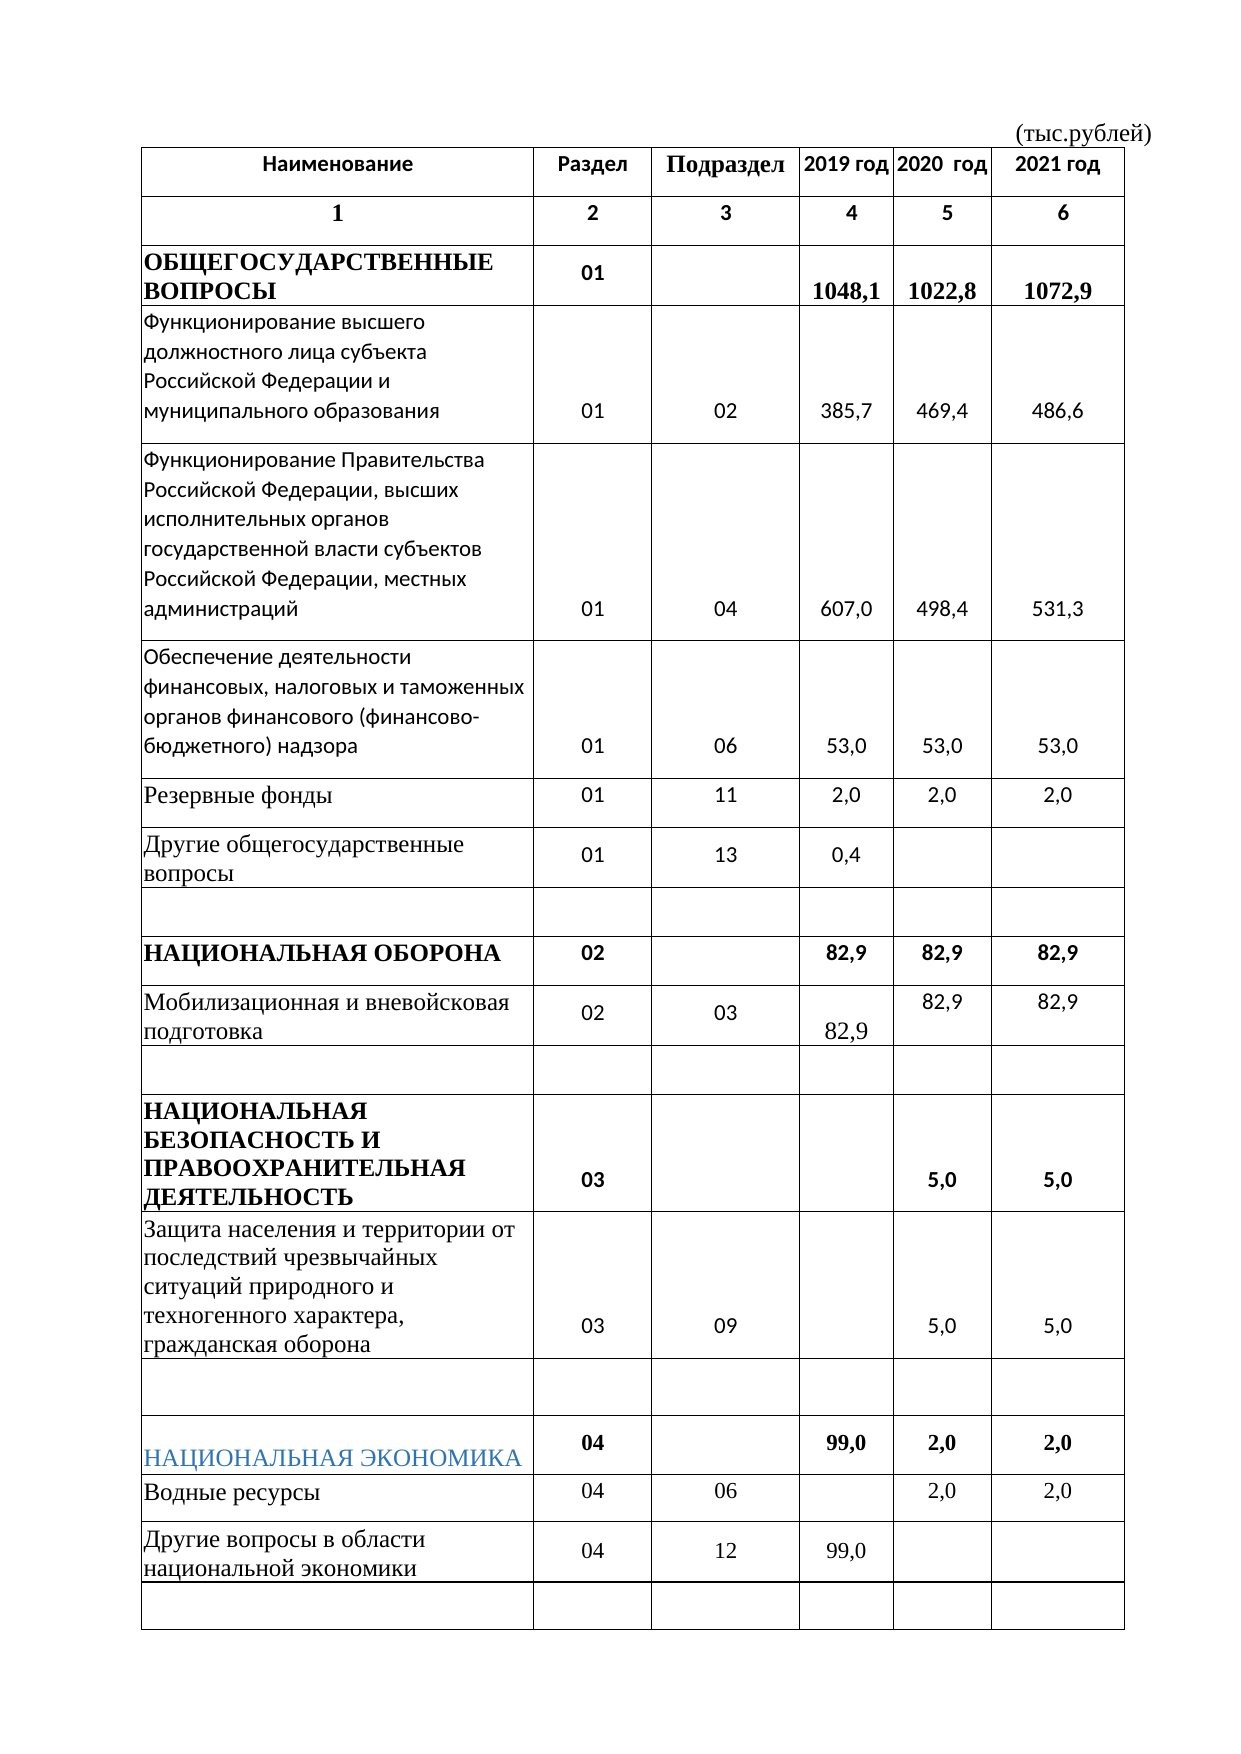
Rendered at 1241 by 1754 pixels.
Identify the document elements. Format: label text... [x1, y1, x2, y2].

table_cell [800, 1212, 893, 1357]
table_cell 607,0 [800, 444, 893, 640]
table_cell [142, 1046, 533, 1093]
table_cell 531,3 [992, 444, 1124, 640]
table_cell 01 [534, 444, 651, 640]
table_cell Водные ресурсы [142, 1475, 533, 1521]
table_cell [652, 246, 799, 305]
table_header Наименование [142, 148, 533, 196]
table_cell 02 [534, 937, 651, 984]
table_cell 82,9 [992, 986, 1124, 1044]
table_cell [800, 888, 893, 936]
table_cell [142, 1583, 533, 1628]
table_cell 469,4 [894, 306, 991, 443]
table_cell [800, 1095, 893, 1211]
table_cell [652, 937, 799, 984]
table_cell 498,4 [894, 444, 991, 640]
table_cell 53,0 [800, 641, 893, 778]
table_cell 04 [534, 1522, 651, 1581]
table_cell 02 [652, 306, 799, 443]
table_cell 3 [652, 197, 799, 244]
table_cell 5 [894, 197, 991, 244]
table_cell 99,0 [800, 1416, 893, 1474]
table_cell 82,9 [894, 937, 991, 984]
table_cell 11 [652, 779, 799, 827]
table_cell 01 [534, 828, 651, 887]
table_header 2021 год [992, 148, 1124, 196]
table_cell 13 [652, 828, 799, 887]
table_cell [652, 888, 799, 936]
table_cell Другие вопросы в области национальной экономики [142, 1522, 533, 1581]
table_cell 5,0 [894, 1212, 991, 1357]
table_cell НАЦИОНАЛЬНАЯ ЭКОНОМИКА [142, 1416, 533, 1474]
table_cell [894, 1359, 991, 1415]
table_cell [534, 1046, 651, 1093]
table_cell [800, 1359, 893, 1415]
table_cell 12 [652, 1522, 799, 1581]
table_cell 04 [534, 1416, 651, 1474]
table_header 2020 год [894, 148, 991, 196]
table_cell [534, 1359, 651, 1415]
table_header Подраздел [652, 148, 799, 196]
table_cell 82,9 [800, 986, 893, 1044]
table_cell [534, 1583, 651, 1628]
table_cell Резервные фонды [142, 779, 533, 827]
table_cell 82,9 [800, 937, 893, 984]
table_cell 99,0 [800, 1522, 893, 1581]
table_cell 2,0 [894, 1475, 991, 1521]
table_cell 82,9 [992, 937, 1124, 984]
table_cell 53,0 [894, 641, 991, 778]
table_cell [652, 1046, 799, 1093]
table_header Раздел [534, 148, 651, 196]
table_cell 1072,9 [992, 246, 1124, 305]
table_cell [992, 888, 1124, 936]
table_cell 02 [534, 986, 651, 1044]
table_cell Мобилизационная и вневойсковая подготовка [142, 986, 533, 1044]
table_cell 09 [652, 1212, 799, 1357]
table_cell 2 [534, 197, 651, 244]
table_cell [894, 1583, 991, 1628]
table_cell 01 [534, 641, 651, 778]
table_cell 01 [534, 246, 651, 305]
table_cell Функционирование высшего должностного лица субъекта Российской Федерации и муниципального образования [142, 306, 533, 443]
table_cell [534, 888, 651, 936]
table_cell 01 [534, 779, 651, 827]
table_cell Другие общегосударственные вопросы [142, 828, 533, 887]
table_cell [800, 1583, 893, 1628]
text (тыс.рублей) [177, 118, 1152, 147]
table_cell 5,0 [992, 1212, 1124, 1357]
table_cell 82,9 [894, 986, 991, 1044]
table_cell 1 [142, 197, 533, 244]
table_cell [992, 1522, 1124, 1581]
table_cell [652, 1095, 799, 1211]
table_cell [992, 1359, 1124, 1415]
table_cell 03 [652, 986, 799, 1044]
table_cell НАЦИОНАЛЬНАЯ ОБОРОНА [142, 937, 533, 984]
table_cell 2,0 [992, 1475, 1124, 1521]
table_cell [894, 1522, 991, 1581]
table_cell [894, 828, 991, 887]
table_cell 2,0 [992, 779, 1124, 827]
table_cell [652, 1416, 799, 1474]
table_cell 01 [534, 306, 651, 443]
table_cell 2,0 [800, 779, 893, 827]
table_cell Защита населения и территории от последствий чрезвычайных ситуаций природного и техногенного характера, гражданская оборона [142, 1212, 533, 1357]
table_cell [992, 828, 1124, 887]
table_cell [894, 1046, 991, 1093]
table_cell [992, 1046, 1124, 1093]
table_cell [894, 888, 991, 936]
table_cell Функционирование Правительства Российской Федерации, высших исполнительных органов государственной власти субъектов Российской Федерации, местных администраций [142, 444, 533, 640]
table_cell [652, 1359, 799, 1415]
table_header 2019 год [800, 148, 893, 196]
table_cell 04 [534, 1475, 651, 1521]
table_cell 2,0 [894, 1416, 991, 1474]
table_cell ОБЩЕГОСУДАРСТВЕННЫЕ ВОПРОСЫ [142, 246, 533, 305]
table_cell 6 [992, 197, 1124, 244]
table_cell 385,7 [800, 306, 893, 443]
table_cell 4 [800, 197, 893, 244]
table_cell 53,0 [992, 641, 1124, 778]
table_cell [800, 1046, 893, 1093]
table_cell НАЦИОНАЛЬНАЯ БЕЗОПАСНОСТЬ И ПРАВООХРАНИТЕЛЬНАЯ ДЕЯТЕЛЬНОСТЬ [142, 1095, 533, 1211]
table_cell 03 [534, 1095, 651, 1211]
table_cell 06 [652, 641, 799, 778]
table_cell 03 [534, 1212, 651, 1357]
table_cell [992, 1583, 1124, 1628]
table_cell 2,0 [992, 1416, 1124, 1474]
table_cell [800, 1475, 893, 1521]
table_cell 2,0 [894, 779, 991, 827]
table_cell [652, 1583, 799, 1628]
table_cell 1048,1 [800, 246, 893, 305]
table_cell 1022,8 [894, 246, 991, 305]
table_cell 0,4 [800, 828, 893, 887]
table_cell [142, 1359, 533, 1415]
table_cell [142, 888, 533, 936]
table_cell 5,0 [894, 1095, 991, 1211]
table_cell 06 [652, 1475, 799, 1521]
table_cell 04 [652, 444, 799, 640]
table_cell 5,0 [992, 1095, 1124, 1211]
table_cell Обеспечение деятельности финансовых, налоговых и таможенных органов финансового (финансово-бюджетного) надзора [142, 641, 533, 778]
table_cell 486,6 [992, 306, 1124, 443]
